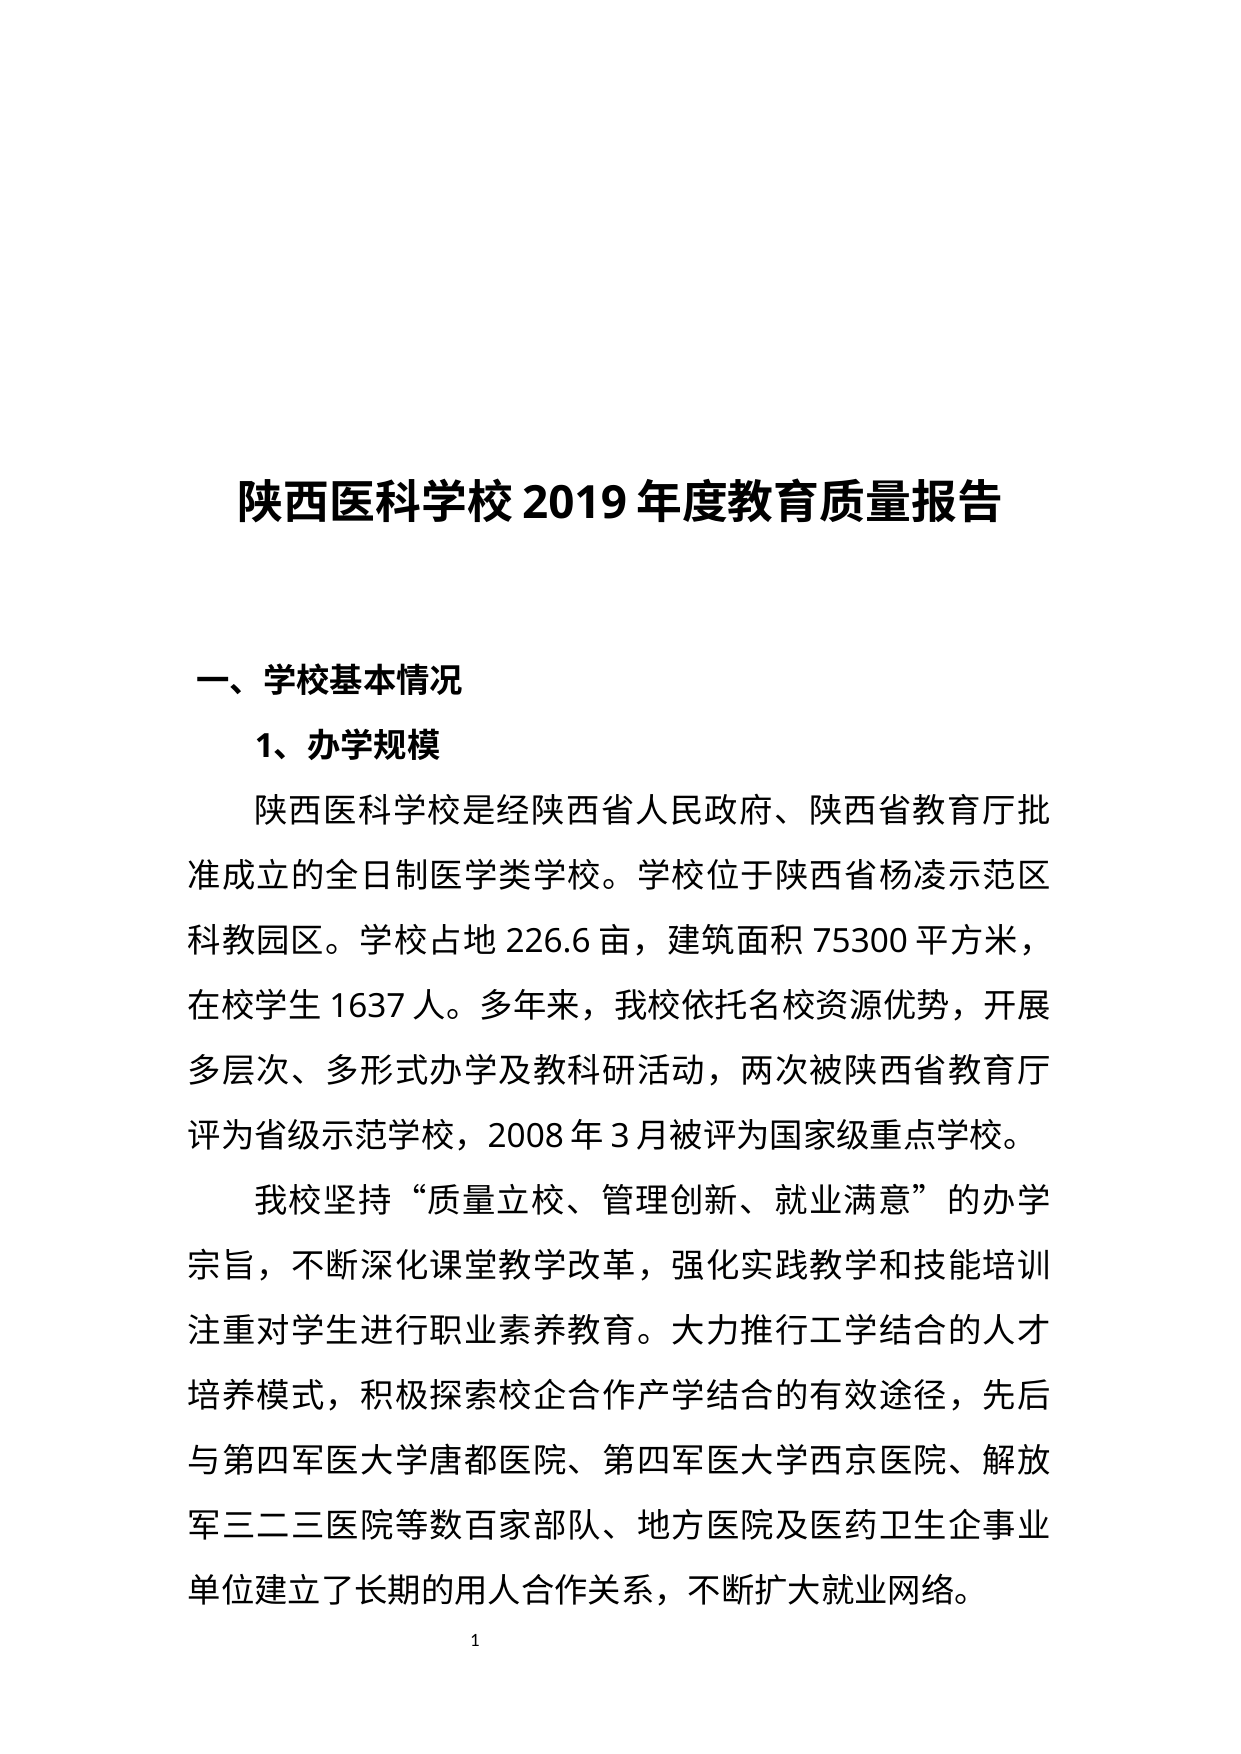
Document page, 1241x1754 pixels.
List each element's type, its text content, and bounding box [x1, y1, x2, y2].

text 陕西医科学校2019年度教育质量报告 [187, 450, 1053, 548]
text 一、学校基本情况 [187, 645, 1053, 710]
text 我校坚持“质量立校、管理创新、就业满意”的办学宗旨，不断深化课堂教学改革，强化实践教学和技能培训，注重对学生进行职业素养教育。大力推行工学结合的人才培养模式，积极探索校企合作产学结合的有效途径，先后与第四军医大学唐都医院、第四军医大学西京医院、解放军三二三医院等数百家部队、地方医院及医药卫生企事业单位建立了长期的用人合作关系，不断扩大就业网络。 [187, 1165, 1053, 1620]
text 陕西医科学校是经陕西省人民政府、陕西省教育厅批准成立的全日制医学类学校。学校位于陕西省杨凌示范区科教园区。学校占地226.6亩，建筑面积75300平方米，在校学生1637人。多年来，我校依托名校资源优势，开展多层次、多形式办学及教科研活动，两次被陕西省教育厅评为省级示范学校，2008年3月被评为国家级重点学校。 [187, 775, 1053, 1165]
text 1、办学规模 [187, 710, 1053, 775]
